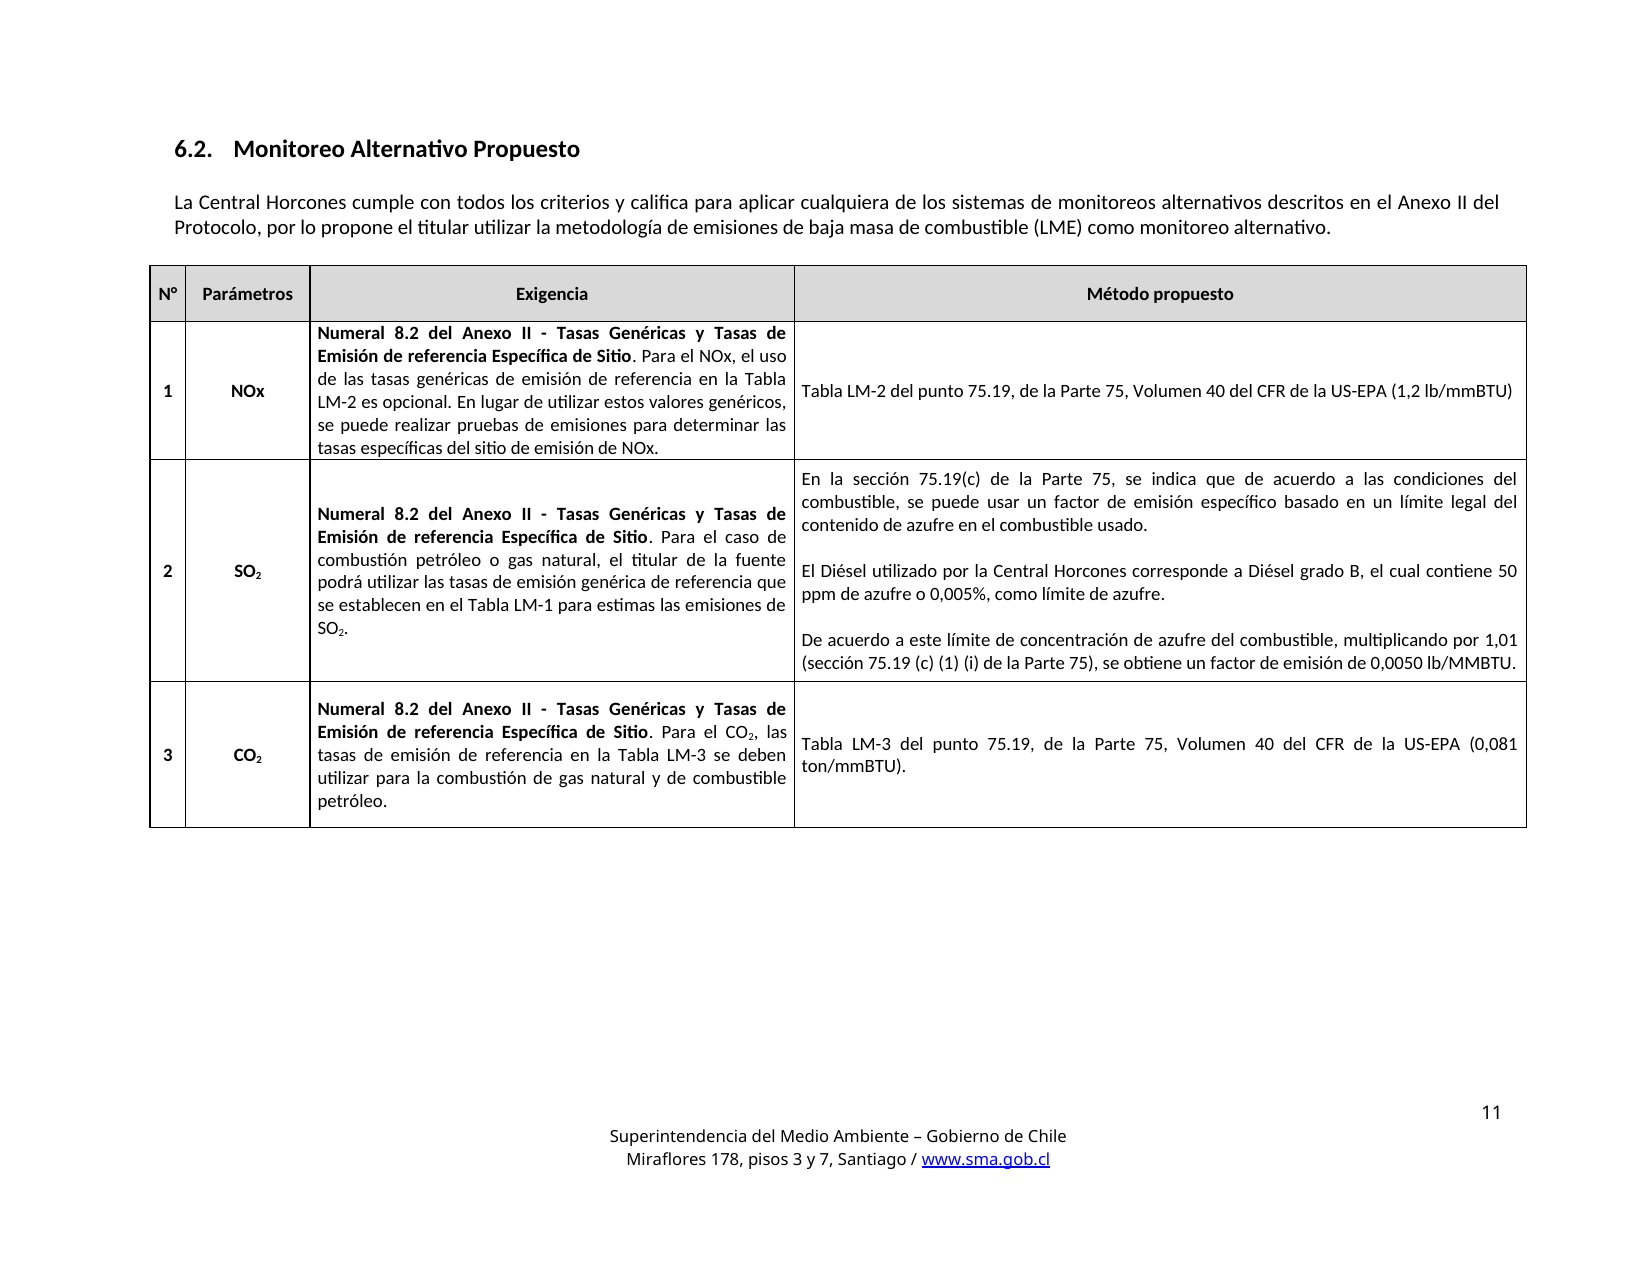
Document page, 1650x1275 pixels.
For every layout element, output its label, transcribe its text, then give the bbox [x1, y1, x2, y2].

table_cell En la sección 75.19(c) de la Parte 75, se indica que de acuerdo a las condiciones del combustible, se puede usar un factor de emisión específico basado en un límite legal del contenido de azufre en el combustible usado. El Diésel utilizado por la Central Horcones corresponde a Diésel grado B, el cual contiene 50 ppm de azufre o 0,005%, como límite de azufre. De acuerdo a este límite de concentración de azufre del combustible, multiplicando por 1,01 (sección 75.19 (c) (1) (i) de la Parte 75), se obtiene un factor de emisión de 0,0050 lb/MMBTU. [795, 460, 1526, 681]
table_header Método propuesto [795, 266, 1526, 321]
table_cell NOx [186, 322, 309, 459]
table_cell CO2 [186, 682, 309, 827]
table_cell Tabla LM-2 del punto 75.19, de la Parte 75, Volumen 40 del CFR de la US-EPA (1,2 lb/mmBTU) [795, 322, 1526, 459]
text La Central Horcones cumple con todos los criterios y califica para aplicar cualquiera de los sistemas de monitoreos alternativos descritos en el Anexo II del Protocolo, por lo propone el titular utilizar la metodología de emisiones de baja masa de combustible (LME) como monitoreo alternativo. [174, 189, 1502, 240]
subtitle Monitoreo Alternativo Propuesto [174, 133, 1502, 163]
table_cell Numeral 8.2 del Anexo II - Tasas Genéricas y Tasas de Emisión de referencia Específica de Sitio. Para el NOx, el uso de las tasas genéricas de emisión de referencia en la Tabla LM-2 es opcional. En lugar de utilizar estos valores genéricos, se puede realizar pruebas de emisiones para determinar las tasas específicas del sitio de emisión de NOx. [311, 322, 794, 459]
table_cell 2 [151, 460, 185, 681]
table_cell Numeral 8.2 del Anexo II - Tasas Genéricas y Tasas de Emisión de referencia Específica de Sitio. Para el CO2, las tasas de emisión de referencia en la Tabla LM-3 se deben utilizar para la combustión de gas natural y de combustible petróleo. [311, 682, 794, 827]
table_cell Numeral 8.2 del Anexo II - Tasas Genéricas y Tasas de Emisión de referencia Específica de Sitio. Para el caso de combustión petróleo o gas natural, el titular de la fuente podrá utilizar las tasas de emisión genérica de referencia que se establecen en el Tabla LM-1 para estimas las emisiones de SO2. [311, 460, 794, 681]
table_header N° [151, 266, 185, 321]
table_cell 1 [151, 322, 185, 459]
table_cell Tabla LM-3 del punto 75.19, de la Parte 75, Volumen 40 del CFR de la US-EPA (0,081 ton/mmBTU). [795, 682, 1526, 827]
table_cell SO2 [186, 460, 309, 681]
table_header Exigencia [311, 266, 794, 321]
table_header Parámetros [186, 266, 309, 321]
table_cell 3 [151, 682, 185, 827]
